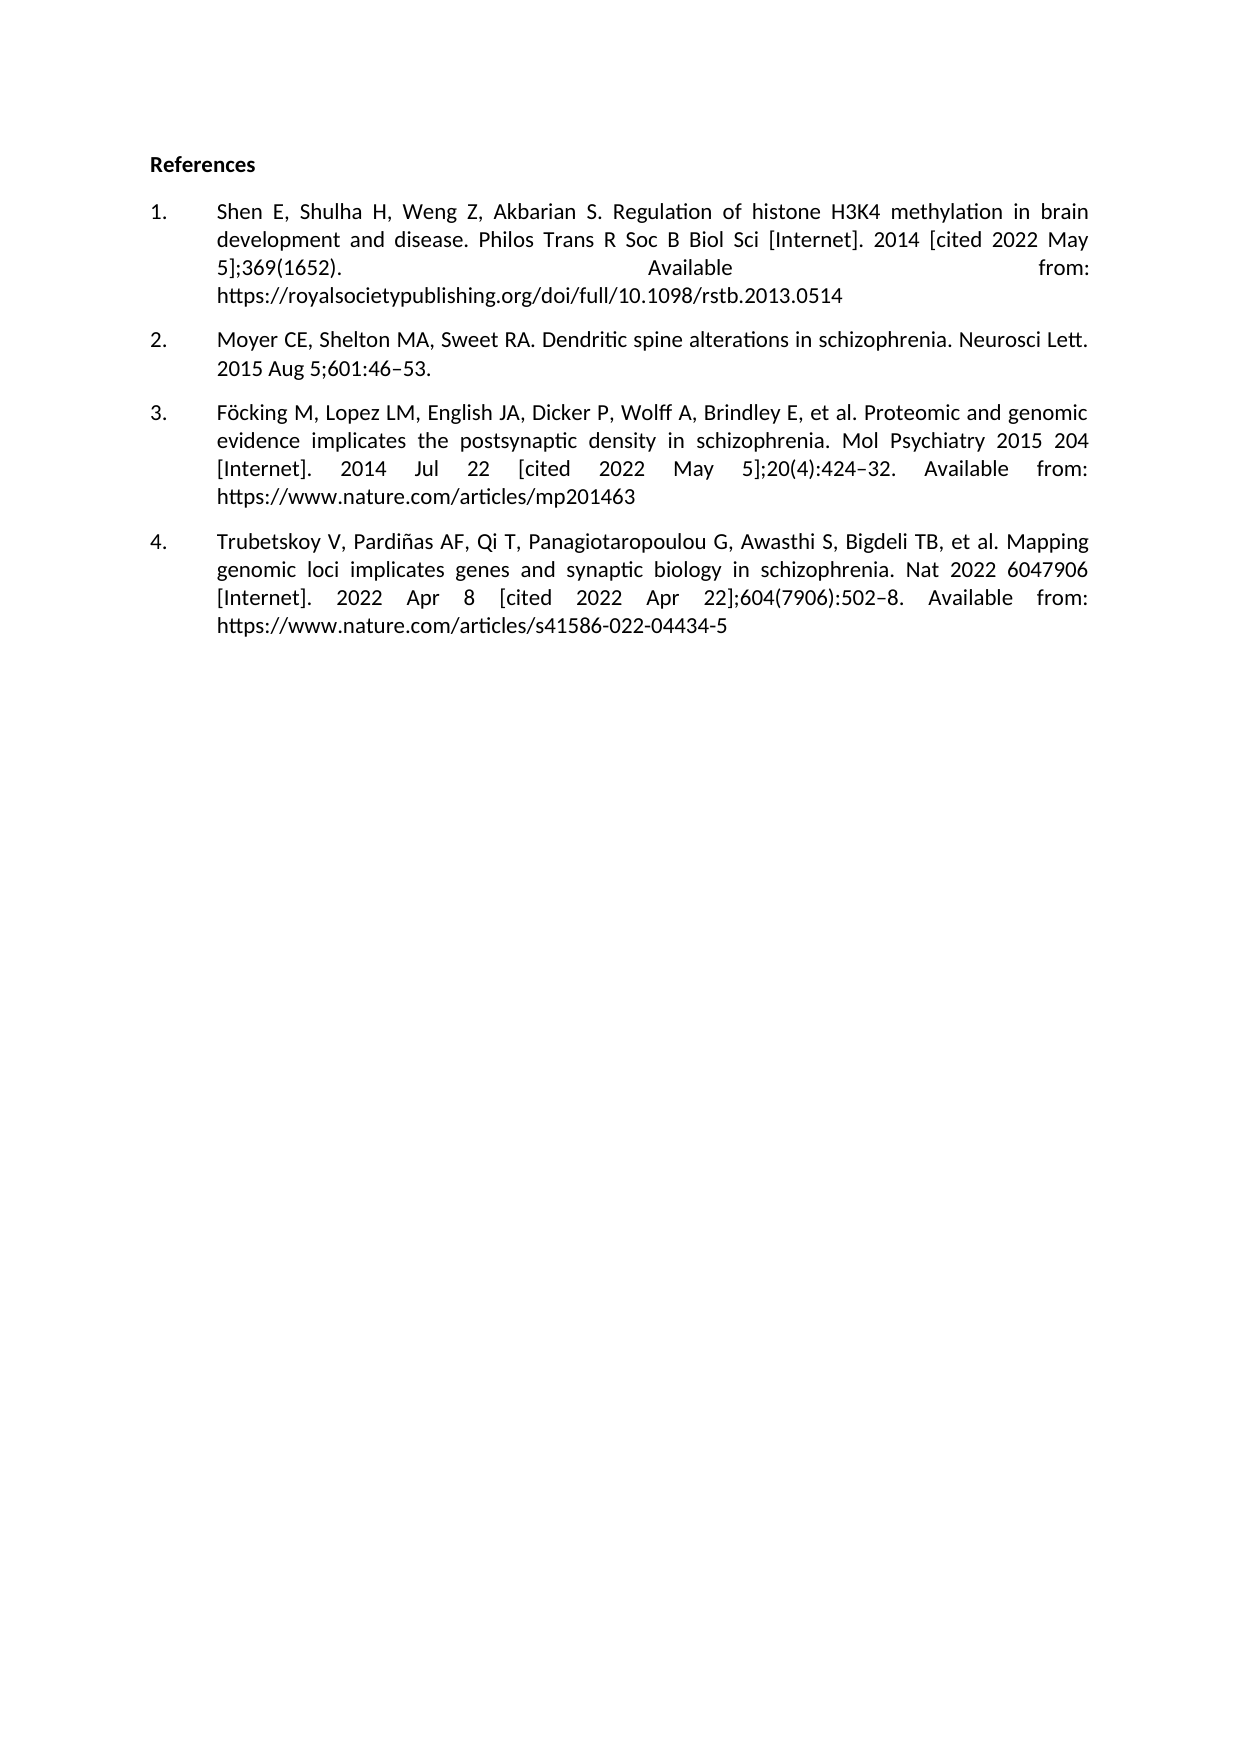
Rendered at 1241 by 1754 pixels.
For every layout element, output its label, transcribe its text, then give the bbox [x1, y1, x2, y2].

text 3. Föcking M, Lopez LM, English JA, Dicker P, Wolff A, Brindley E, et al. Proteomic and genomic evidence implicates the postsynaptic density in schizophrenia. Mol Psychiatry 2015 204 [Internet]. 2014 Jul 22 [cited 2022 May 5];20(4):424–32. Available from: https://www.nature.com/articles/mp201463 [150, 398, 1090, 510]
text References [150, 150, 1090, 178]
text 2. Moyer CE, Shelton MA, Sweet RA. Dendritic spine alterations in schizophrenia. Neurosci Lett. 2015 Aug 5;601:46–53. [150, 326, 1090, 382]
text 1. Shen E, Shulha H, Weng Z, Akbarian S. Regulation of histone H3K4 methylation in brain development and disease. Philos Trans R Soc B Biol Sci [Internet]. 2014 [cited 2022 May 5];369(1652). Available from: https://royalsocietypublishing.org/doi/full/10.1098/rstb.2013.0514 [150, 197, 1090, 309]
text 4. Trubetskoy V, Pardiñas AF, Qi T, Panagiotaropoulou G, Awasthi S, Bigdeli TB, et al. Mapping genomic loci implicates genes and synaptic biology in schizophrenia. Nat 2022 6047906 [Internet]. 2022 Apr 8 [cited 2022 Apr 22];604(7906):502–8. Available from: https://www.nature.com/articles/s41586-022-04434-5 [150, 527, 1090, 639]
